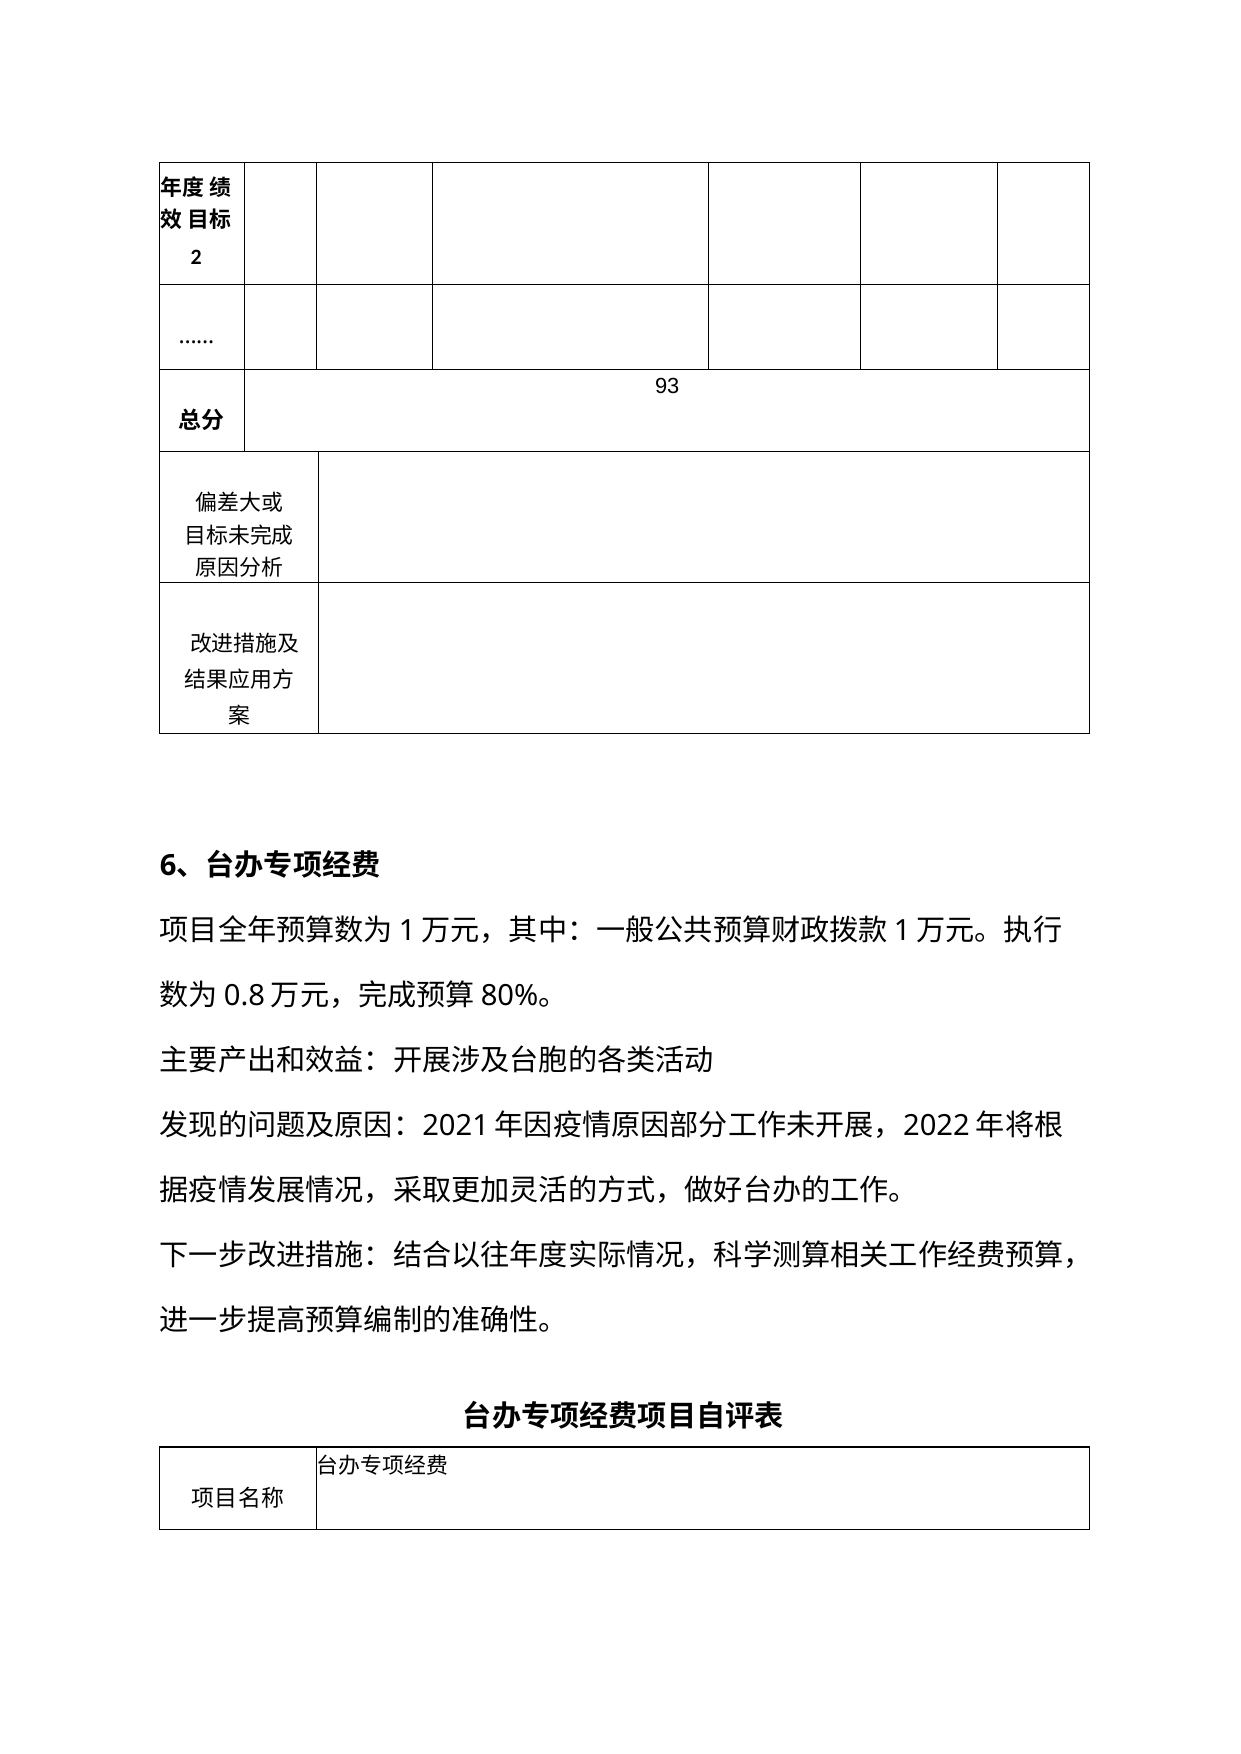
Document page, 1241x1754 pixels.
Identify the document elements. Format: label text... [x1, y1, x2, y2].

table_cell …… [160, 285, 244, 369]
table_cell [433, 285, 708, 369]
table_cell [709, 163, 860, 284]
table_cell [319, 452, 1089, 582]
table_cell 偏差大或 目标未完成 原因分析 [160, 452, 318, 582]
table_cell [245, 285, 316, 369]
table_header 项目名称 [160, 1448, 316, 1528]
table_cell [317, 285, 432, 369]
table_cell 改进措施及 结果应用方案 [160, 583, 318, 733]
table_cell [861, 163, 997, 284]
table_cell [433, 163, 708, 284]
table_cell 年度 绩效 目标 2 [160, 163, 244, 284]
list 6、台办专项经费 项目全年预算数为1万元，其中：一般公共预算财政拨款1万元。执行数为0.8万元，完成预算80%。 主要产出和效益：开展涉及台胞的各类活动 发现的问题及原因：2021年因疫情原因部分工作未开展，2022年将根据疫情发展情况，采取更加灵活的方式，做好台办的工作。 下一步改进措施：结合以往年度实际情况，科学测算相关工作经费预算，进一步提高预算编制的准确性。 [159, 765, 1087, 1350]
table_cell [998, 285, 1089, 369]
table_cell [998, 163, 1089, 284]
table_cell 93 [245, 370, 1089, 451]
table_header 台办专项经费 [317, 1448, 1089, 1528]
table_cell [245, 163, 316, 284]
table_cell [319, 583, 1089, 733]
list 台办专项经费项目自评表 [159, 1381, 1087, 1446]
table_cell 总分 [160, 370, 244, 451]
table_cell [709, 285, 860, 369]
table_cell [317, 163, 432, 284]
table_cell [861, 285, 997, 369]
